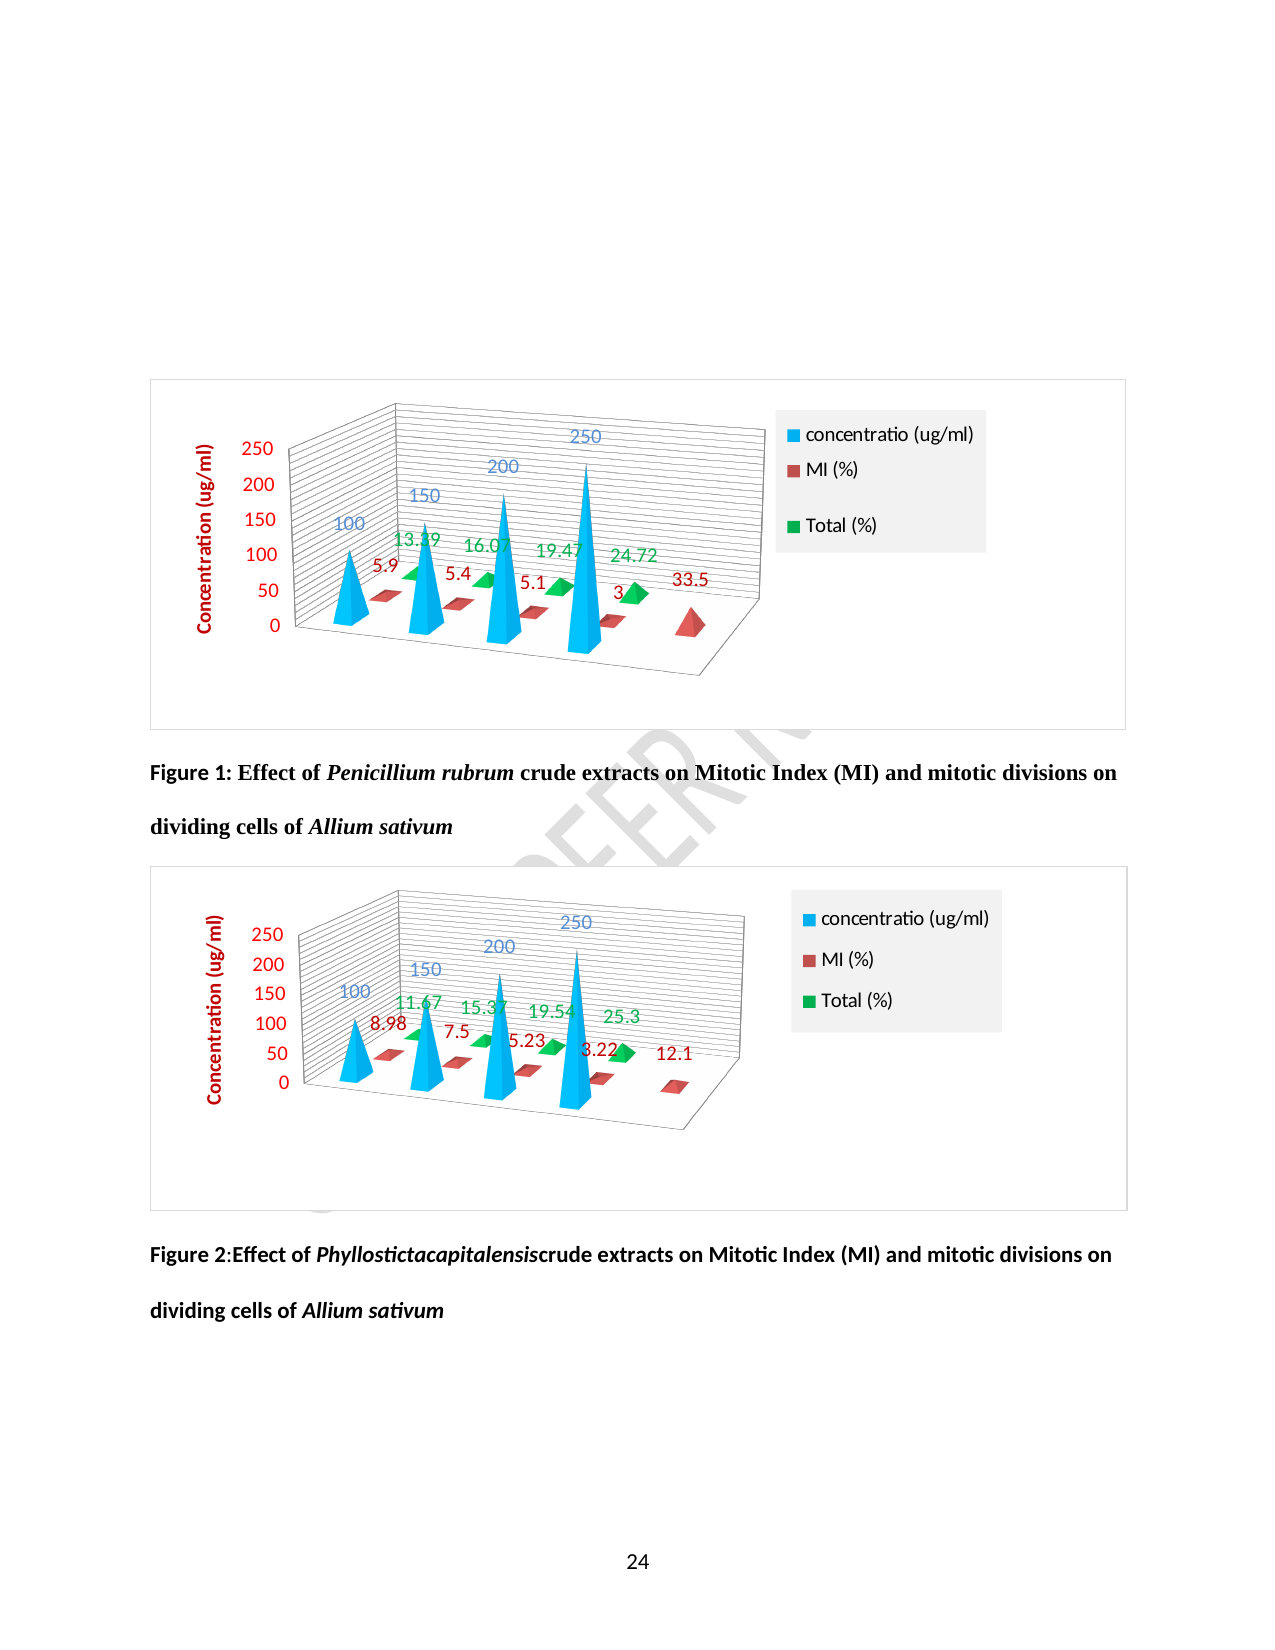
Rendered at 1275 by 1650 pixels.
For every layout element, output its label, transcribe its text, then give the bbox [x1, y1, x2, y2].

text Figure 2:Effect of Phyllostictacapitalensiscrude extracts on Mitotic Index (MI) and mitotic divisions on dividing cells of Allium sativum [150, 1240, 1125, 1324]
text Figure 1: Effect of Penicillium rubrum crude extracts on Mitotic Index (MI) and mitotic divisions on dividing cells of Allium sativum [150, 758, 1125, 839]
